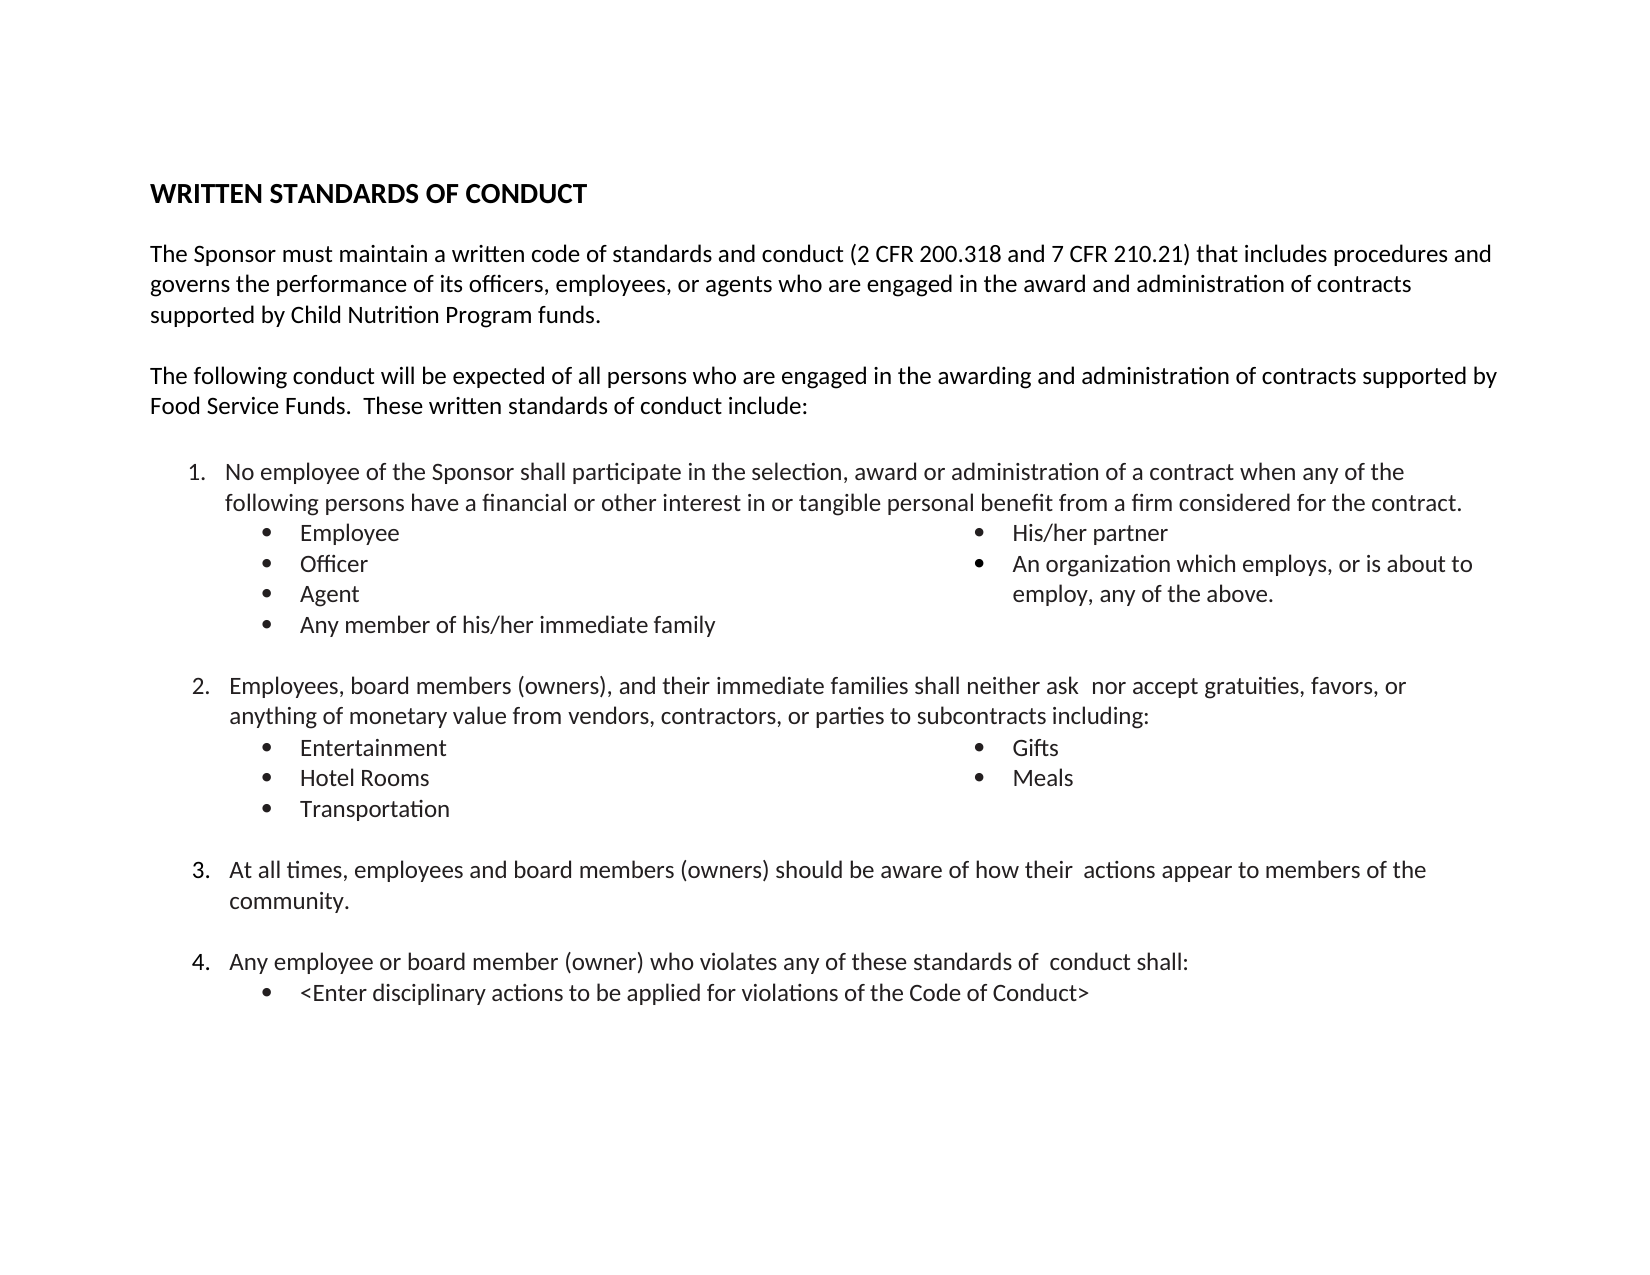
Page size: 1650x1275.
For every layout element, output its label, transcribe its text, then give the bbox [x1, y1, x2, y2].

list Agent [262, 578, 787, 609]
list At all times, employees and board members (owners) should be aware of how their actions appear to members of the community. [192, 855, 1480, 916]
list Employee [262, 517, 787, 548]
list Any member of his/her immediate family [262, 609, 787, 639]
text The following conduct will be expected of all persons who are engaged in the awarding and administration of contracts supported by Food Service Funds. These written standards of conduct include: [150, 360, 1500, 421]
list Meals [975, 762, 1500, 793]
list His/her partner [975, 517, 1500, 548]
list Officer [262, 548, 787, 578]
list Any employee or board member (owner) who violates any of these standards of conduct shall: [192, 946, 1480, 977]
list <Enter disciplinary actions to be applied for violations of the Code of Conduct> [262, 977, 1500, 1007]
list Gifts [975, 732, 1500, 762]
list No employee of the Sponsor shall participate in the selection, award or administration of a contract when any of the following persons have a financial or other interest in or tangible personal benefit from a firm considered for the contract. [187, 456, 1480, 517]
list Transportation [262, 793, 787, 823]
list Entertainment [262, 732, 787, 762]
subtitle WRITTEN STANDARDS OF CONDUCT [150, 175, 1500, 211]
list An organization which employs, or is about to employ, any of the above. [975, 548, 1500, 609]
list Employees, board members (owners), and their immediate families shall neither ask nor accept gratuities, favors, or anything of monetary value from vendors, contractors, or parties to subcontracts including: [192, 670, 1500, 731]
list Hotel Rooms [262, 762, 787, 793]
text The Sponsor must maintain a written code of standards and conduct (2 CFR 200.318 and 7 CFR 210.21) that includes procedures and governs the performance of its officers, employees, or agents who are engaged in the award and administration of contracts supported by Child Nutrition Program funds. [150, 238, 1500, 329]
